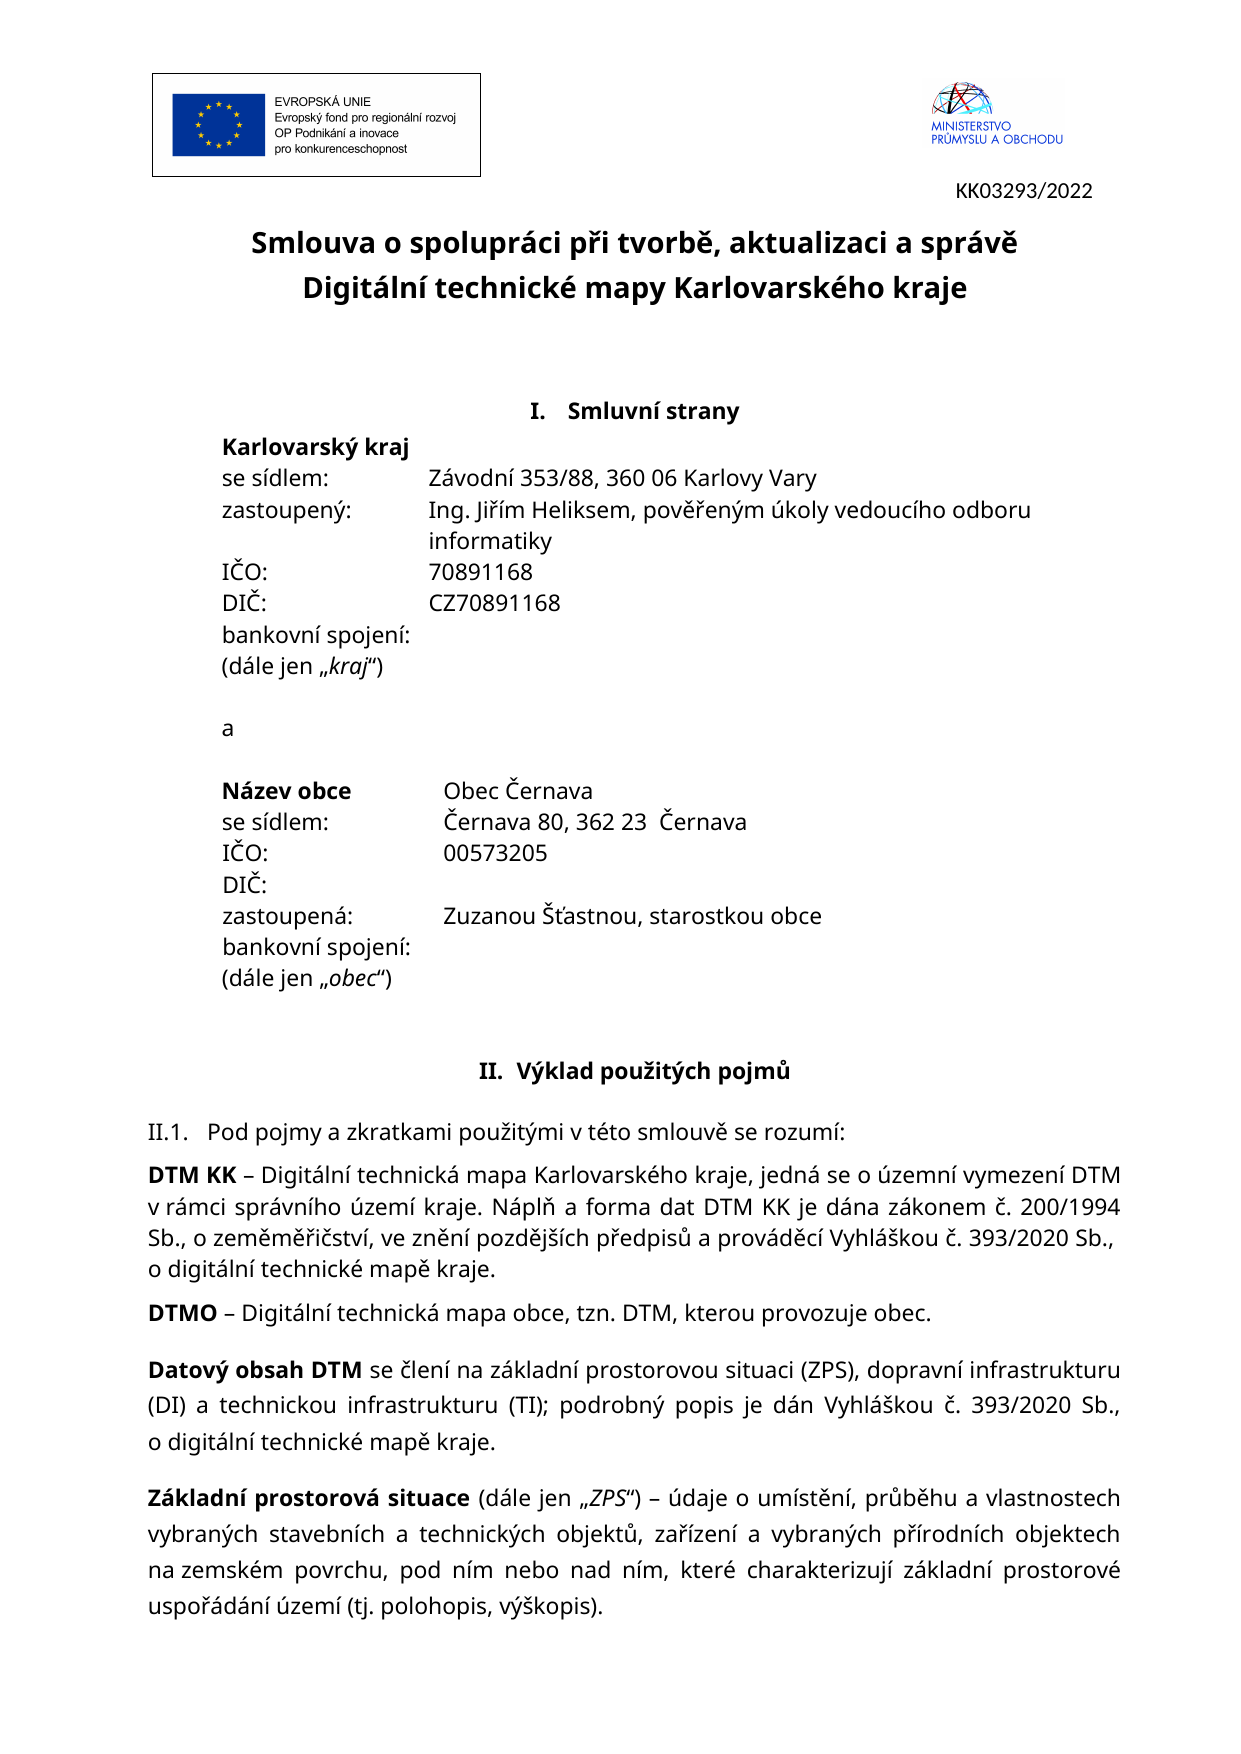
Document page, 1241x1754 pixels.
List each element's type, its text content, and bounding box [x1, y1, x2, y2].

list (dále jen „kraj“) [221, 650, 1122, 681]
subtitle Výklad použitých pojmů [148, 1054, 1122, 1086]
text DTM KK – Digitální technická mapa Karlovarského kraje, jedná se o územní vymezení DTM v rámci správního území kraje. Náplň a forma dat DTM KK je dána zákonem č. 200/1994 Sb., o zeměměřičství, ve znění pozdějších předpisů a prováděcí Vyhláškou č. 393/2020 Sb., o digitální technické mapě kraje. [148, 1159, 1122, 1284]
text IČO: 70891168 [222, 556, 1122, 587]
text Základní prostorová situace (dále jen „ZPS“) – údaje o umístění, průběhu a vlastnostech vybraných stavebních a technických objektů, zařízení a vybraných přírodních objektech na zemském povrchu, pod ním nebo nad ním, které charakterizují základní prostorové uspořádání území (tj. polohopis, výškopis). [148, 1482, 1122, 1621]
picture [922, 78, 1065, 148]
text DTMO – Digitální technická mapa obce, tzn. DTM, kterou provozuje obec. [148, 1297, 1122, 1328]
text Datový obsah DTM se člení na základní prostorovou situaci (ZPS), dopravní infrastrukturu (DI) a technickou infrastrukturu (TI); podrobný popis je dán Vyhláškou č. 393/2020 Sb., o digitální technické mapě kraje. [148, 1353, 1122, 1457]
list DIČ: [222, 869, 1122, 900]
text zastoupený: Ing. Jiřím Heliksem, pověřeným úkoly vedoucího odboru [222, 494, 1122, 525]
text Smlouva o spolupráci při tvorbě, aktualizaci a správě Digitální technické mapy Karlovarského kraje [148, 222, 1122, 307]
text bankovní spojení: [222, 619, 1122, 650]
subtitle Pod pojmy a zkratkami použitými v této smlouvě se rozumí: [148, 1116, 1122, 1147]
list zastoupená: Zuzanou Šťastnou, starostkou obce [222, 900, 1122, 931]
subtitle Smluvní strany [148, 395, 1122, 426]
text DIČ: CZ70891168 [222, 587, 1122, 619]
text se sídlem: Závodní 353/88, 360 06 Karlovy Vary [222, 462, 1122, 494]
text (dále jen „obec“) [148, 962, 1122, 994]
list bankovní spojení: [222, 931, 1122, 962]
list se sídlem: Černava 80, 362 23 Černava [222, 806, 1122, 837]
list IČO: 00573205 [222, 837, 1122, 869]
text KK03293/2022 [148, 176, 1122, 204]
text Název obce Obec Černava [221, 775, 1122, 806]
list a [221, 712, 1122, 744]
text Karlovarský kraj [222, 431, 1122, 462]
text informatiky [222, 525, 1122, 556]
picture [153, 74, 480, 176]
